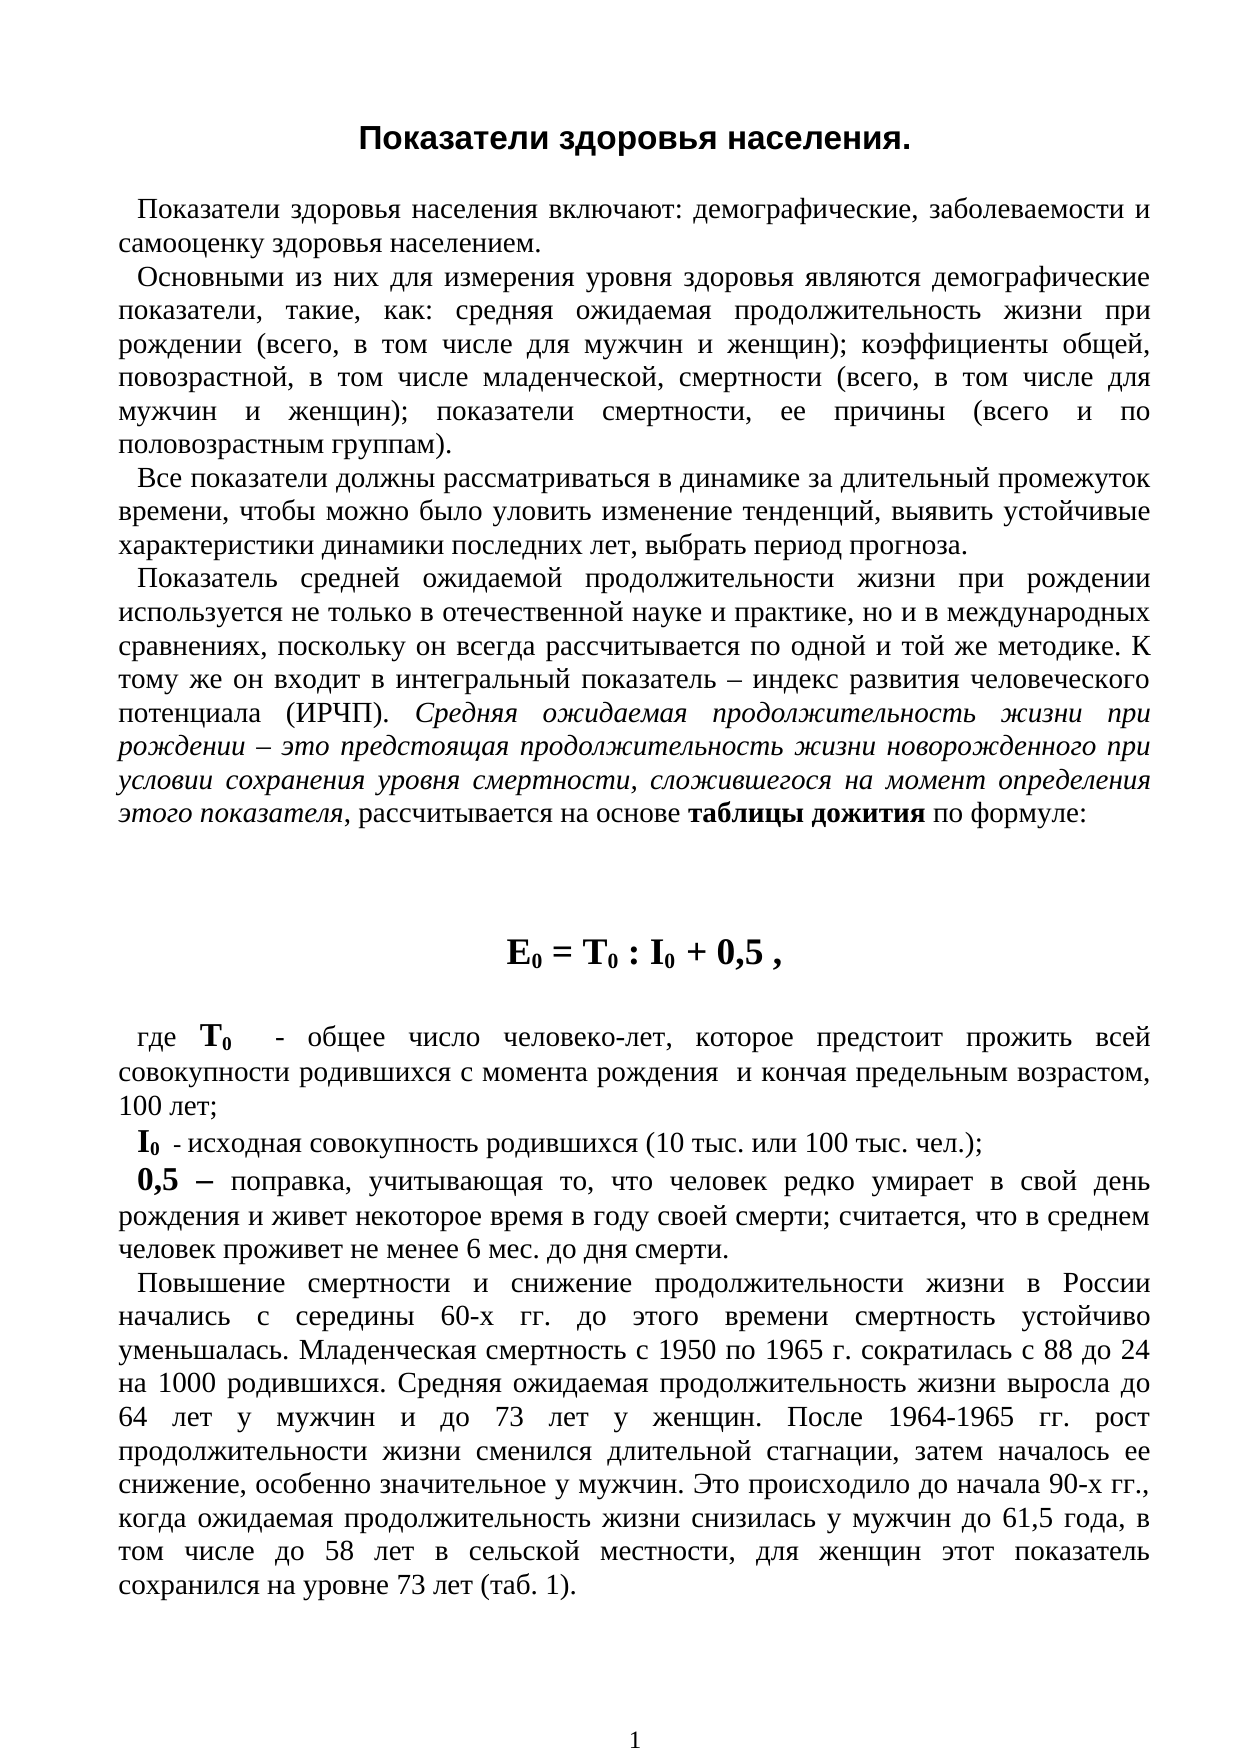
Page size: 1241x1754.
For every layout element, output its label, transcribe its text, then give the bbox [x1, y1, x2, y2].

text E0 = T0 : I0 + 0,5 , [118, 929, 1152, 973]
text где T0 - общее число человеко-лет, которое предстоит прожить всей совокупности родившихся с момента рождения и кончая предельным возрастом, 100 лет; [118, 1016, 1152, 1121]
text Показатели здоровья населения включают: демографические, заболеваемости и самооценку здоровья населением. [118, 192, 1152, 259]
subtitle Показатели здоровья населения. [118, 118, 1152, 157]
text Повышение смертности и снижение продолжительности жизни в России начались с середины 60-х гг. до этого времени смертность устойчиво уменьшалась. Младенческая смертность с 1950 по 1965 г. сократилась с 88 до 24 на 1000 родившихся. Средняя ожидаемая продолжительность жизни выросла до 64 лет у мужчин и до 73 лет у женщин. После 1964-1965 гг. рост продолжительности жизни сменился длительной стагнации, затем началось ее снижение, особенно значительное у мужчин. Это происходило до начала 90-х гг., когда ожидаемая продолжительность жизни снизилась у мужчин до 61,5 года, в том числе до 58 лет в сельской местности, для женщин этот показатель сохранился на уровне 73 лет (таб. 1). [118, 1265, 1152, 1600]
text Основными из них для измерения уровня здоровья являются демографические показатели, такие, как: средняя ожидаемая продолжительность жизни при рождении (всего, в том числе для мужчин и женщин); коэффициенты общей, повозрастной, в том числе младенческой, смертности (всего, в том числе для мужчин и женщин); показатели смертности, ее причины (всего и по половозрастным группам). [118, 259, 1152, 460]
text Все показатели должны рассматриваться в динамике за длительный промежуток времени, чтобы можно было уловить изменение тенденций, выявить устойчивые характеристики динамики последних лет, выбрать период прогноза. [118, 460, 1152, 561]
text 0,5 – поправка, учитывающая то, что человек редко умирает в свой день рождения и живет некоторое время в году своей смерти; считается, что в среднем человек проживет не менее 6 мес. до дня смерти. [118, 1159, 1152, 1265]
text I0 - исходная совокупность родившихся (10 тыс. или 100 тыс. чел.); [118, 1121, 1152, 1159]
text Показатель средней ожидаемой продолжительности жизни при рождении используется не только в отечественной науке и практике, но и в международных сравнениях, поскольку он всегда рассчитывается по одной и той же методике. К тому же он входит в интегральный показатель – индекс развития человеческого потенциала (ИРЧП). Средняя ожидаемая продолжительность жизни при рождении – это предстоящая продолжительность жизни новорожденного при условии сохранения уровня смертности, сложившегося на момент определения этого показателя, рассчитывается на основе таблицы дожития по формуле: [118, 561, 1152, 829]
